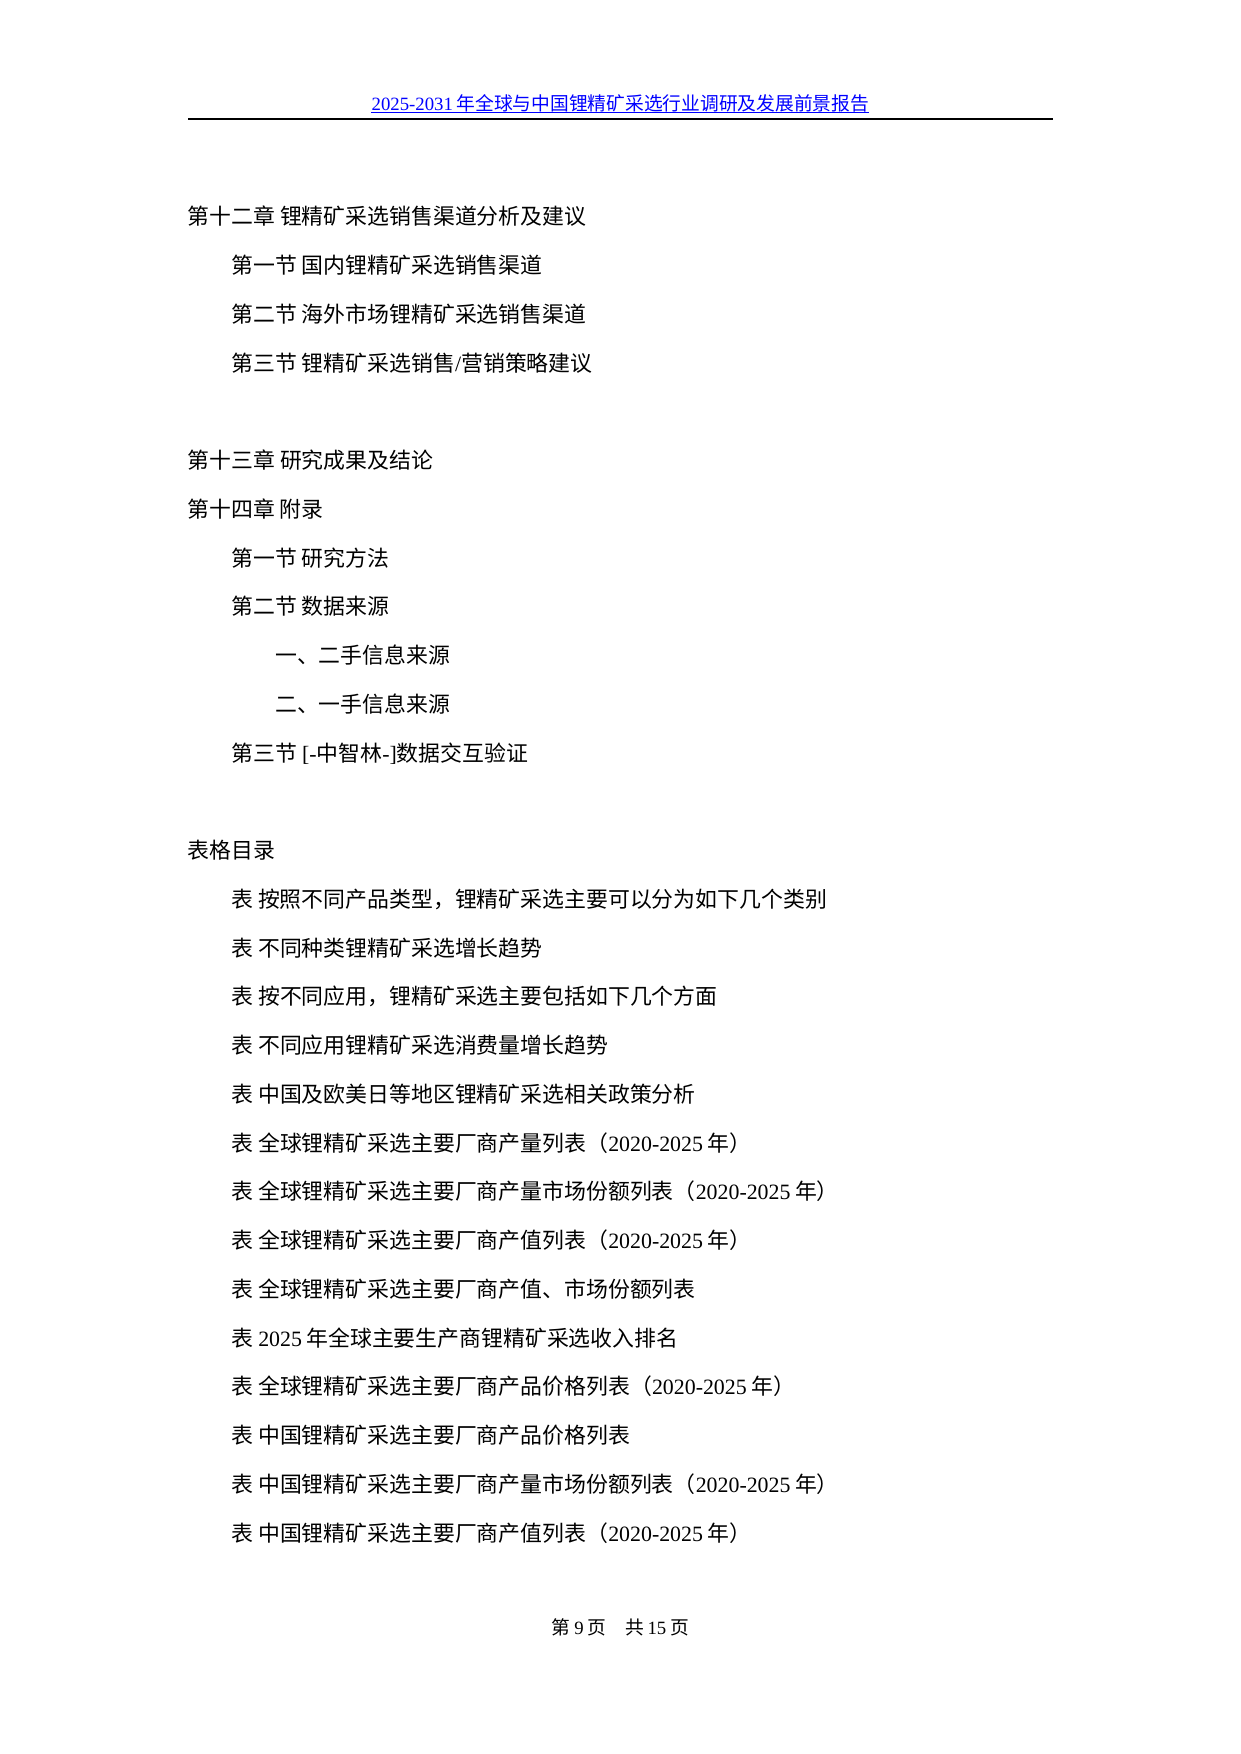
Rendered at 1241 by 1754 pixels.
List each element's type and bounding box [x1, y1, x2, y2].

text [187, 150, 1053, 1548]
